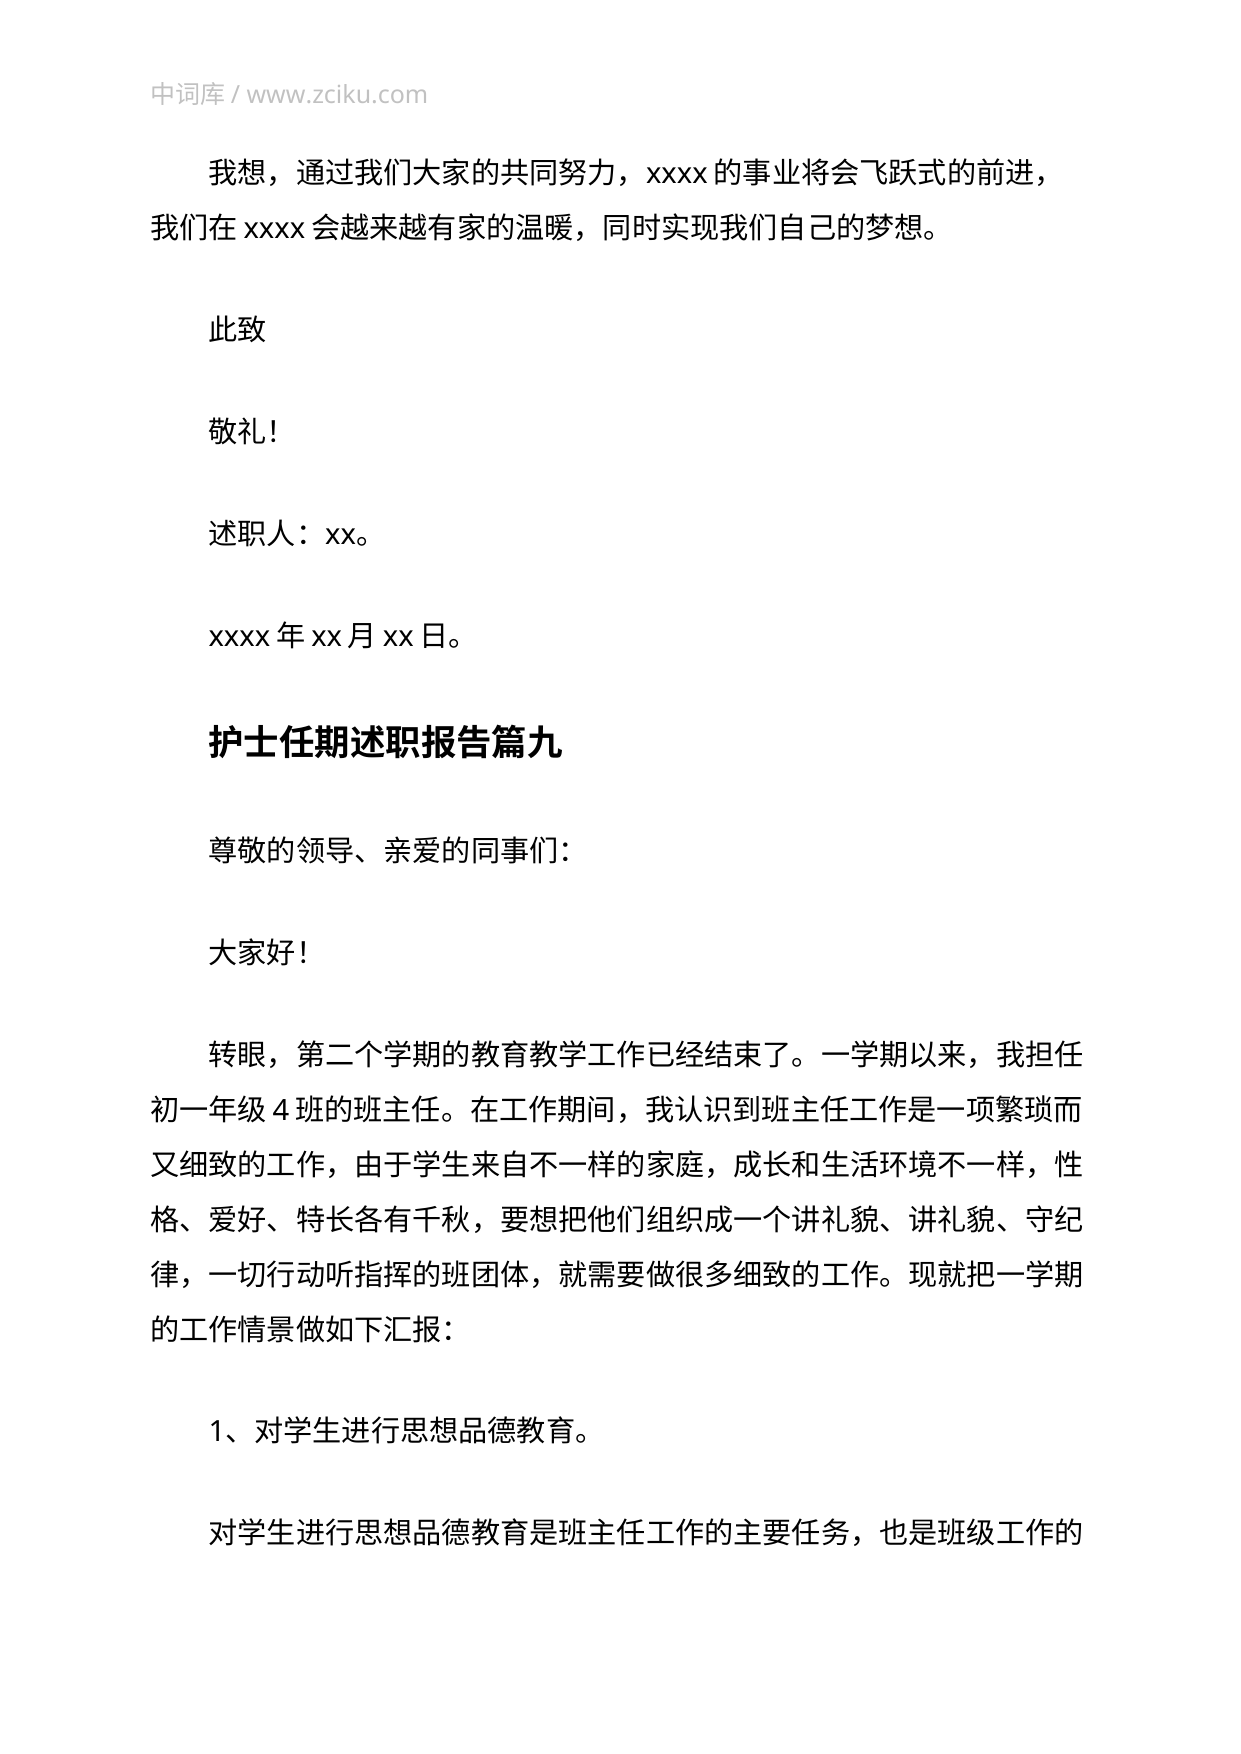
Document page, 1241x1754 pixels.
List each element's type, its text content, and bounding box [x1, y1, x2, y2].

text 敬礼！ [150, 409, 1090, 451]
text xxxx年xx月xx日。 [150, 612, 1090, 655]
text 尊敬的领导、亲爱的同事们： [150, 828, 1090, 870]
text 述职人：xx。 [150, 511, 1090, 553]
text 我想，通过我们大家的共同努力，xxxx的事业将会飞跃式的前进，我们在xxxx会越来越有家的温暖，同时实现我们自己的梦想。 [150, 150, 1090, 247]
text 护士任期述职报告篇九 [150, 714, 1090, 766]
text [150, 1510, 1090, 1552]
text 大家好！ [150, 930, 1090, 972]
text 转眼，第二个学期的教育教学工作已经结束了。一学期以来，我担任初一年级4班的班主任。在工作期间，我认识到班主任工作是一项繁琐而又细致的工作，由于学生来自不一样的家庭，成长和生活环境不一样，性格、爱好、特长各有千秋，要想把他们组织成一个讲礼貌、讲礼貌、守纪律，一切行动听指挥的班团体，就需要做很多细致的工作。现就把一学期的工作情景做如下汇报： [150, 1031, 1090, 1348]
text 1、对学生进行思想品德教育。 [150, 1408, 1090, 1450]
text 此致 [150, 307, 1090, 349]
